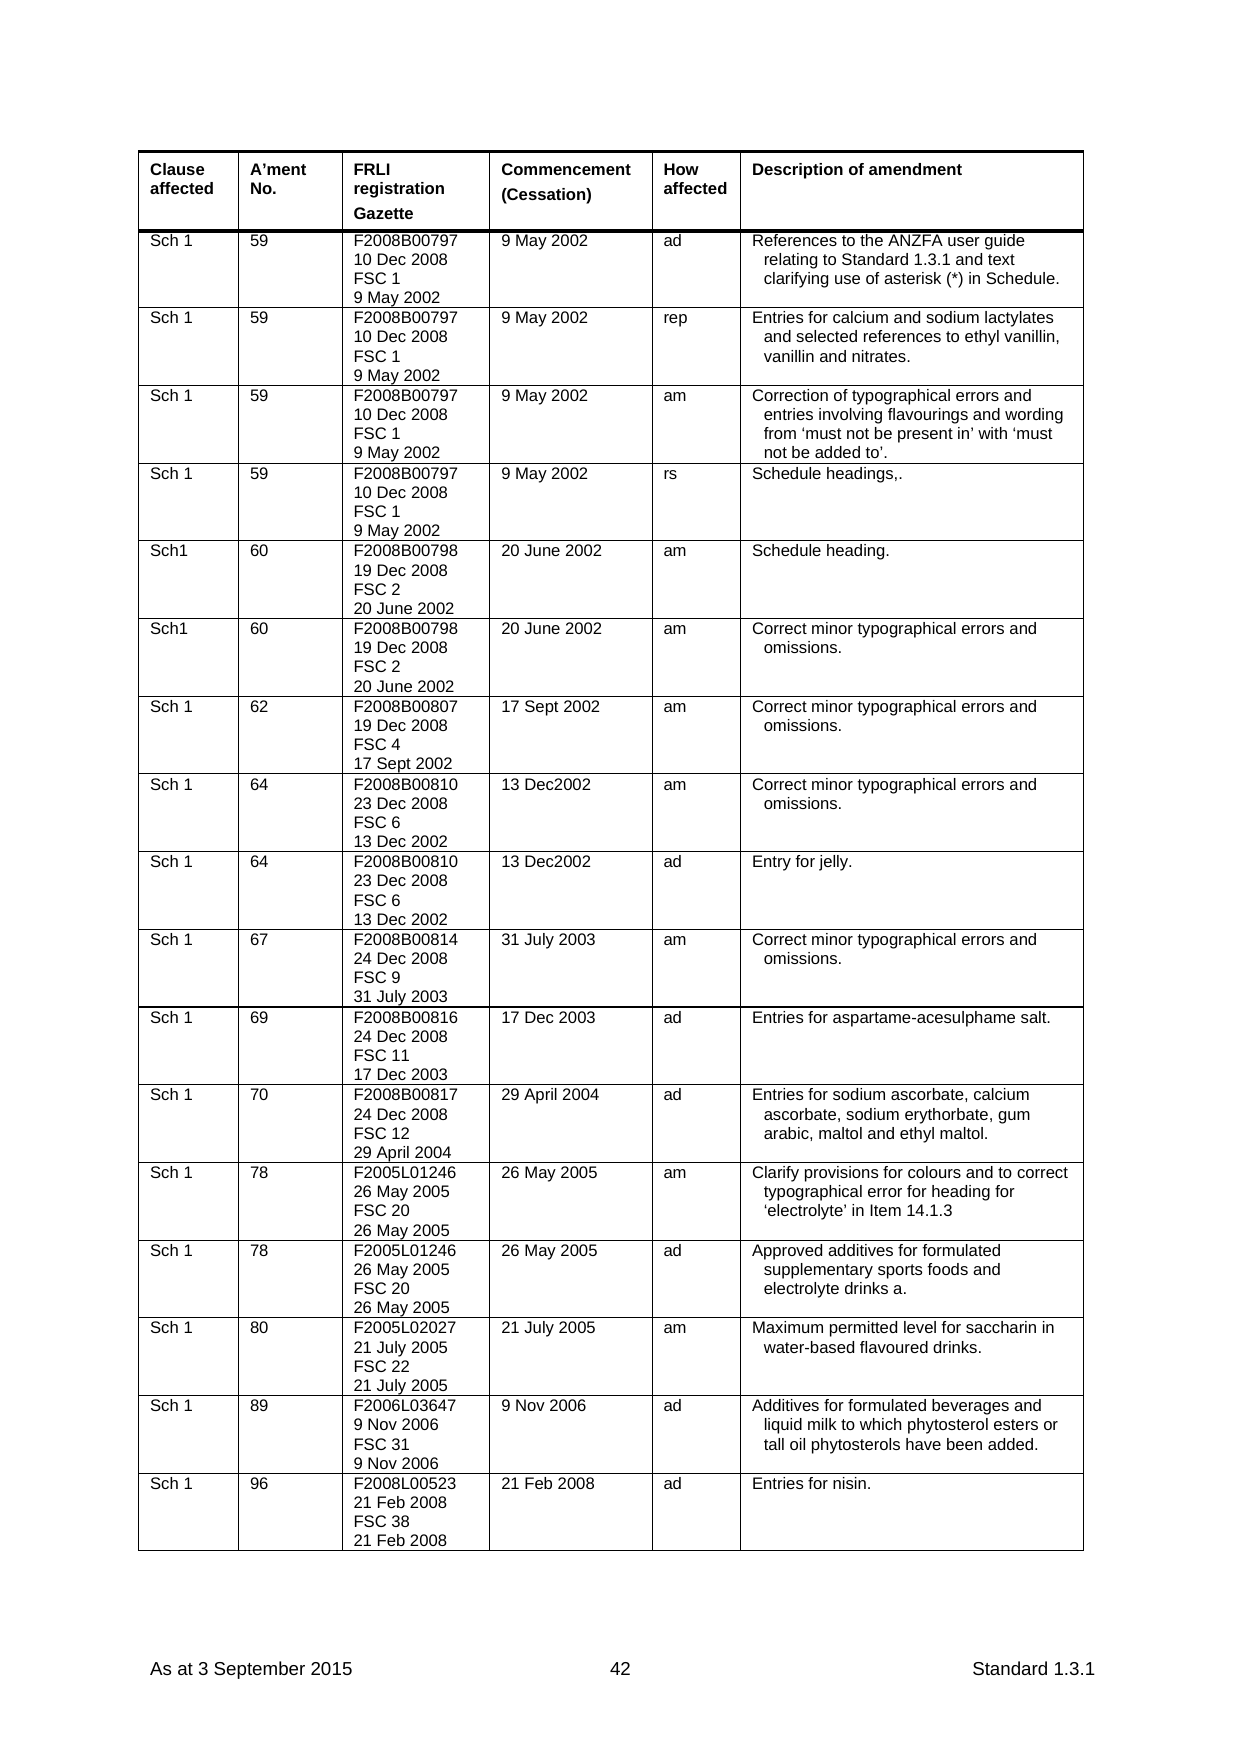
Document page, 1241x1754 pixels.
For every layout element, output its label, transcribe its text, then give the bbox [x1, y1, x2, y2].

table_cell Sch 1 [139, 697, 238, 773]
table_cell 20 June 2002 [490, 541, 652, 618]
table_cell 80 [239, 1318, 342, 1395]
table_cell 69 [239, 1008, 342, 1084]
table_cell 20 June 2002 [490, 619, 652, 696]
table_cell F2008B00798 19 Dec 2008 FSC 2 20 June 2002 [343, 619, 489, 696]
table_cell F2008B00810 23 Dec 2008 FSC 6 13 Dec 2002 [343, 774, 489, 851]
table_cell F2008B00798 19 Dec 2008 FSC 2 20 June 2002 [343, 541, 489, 618]
table_cell am [653, 774, 740, 851]
table_header Clause affected [139, 153, 238, 229]
table_cell Sch 1 [139, 1396, 238, 1473]
table_cell am [653, 697, 740, 773]
table_cell Sch 1 [139, 1008, 238, 1084]
table_cell Correct minor typographical errors and omissions. [741, 697, 1083, 773]
table_cell Correct minor typographical errors and omissions. [741, 619, 1083, 696]
table_cell ad [653, 1008, 740, 1084]
table_cell 64 [239, 774, 342, 851]
table_cell ad [653, 233, 740, 307]
table_cell F2008B00797 10 Dec 2008 FSC 1 9 May 2002 [343, 308, 489, 385]
table_cell 13 Dec2002 [490, 774, 652, 851]
table_cell F2008B00797 10 Dec 2008 FSC 1 9 May 2002 [343, 233, 489, 307]
table_cell Additives for formulated beverages and liquid milk to which phytosterol esters or tall oil phytosterols have been added. [741, 1396, 1083, 1473]
table_cell 17 Dec 2003 [490, 1008, 652, 1084]
table_cell Sch 1 [139, 464, 238, 540]
table_cell ad [653, 1396, 740, 1473]
table_cell 26 May 2005 [490, 1241, 652, 1317]
table_cell 9 May 2002 [490, 233, 652, 307]
table_cell 96 [239, 1474, 342, 1550]
table_cell Entries for aspartame-acesulphame salt. [741, 1008, 1083, 1084]
table_cell F2008B00817 24 Dec 2008 FSC 12 29 April 2004 [343, 1085, 489, 1162]
table_cell am [653, 1318, 740, 1395]
table_cell am [653, 1163, 740, 1239]
table_cell ad [653, 1241, 740, 1317]
table_cell Correct minor typographical errors and omissions. [741, 774, 1083, 851]
table_cell 9 May 2002 [490, 308, 652, 385]
table_cell 78 [239, 1163, 342, 1239]
table_header FRLI registration Gazette [343, 153, 489, 229]
table_cell F2005L01246 26 May 2005 FSC 20 26 May 2005 [343, 1163, 489, 1239]
table_cell am [653, 386, 740, 462]
table_cell am [653, 619, 740, 696]
table_cell 17 Sept 2002 [490, 697, 652, 773]
table_header How affected [653, 153, 740, 229]
table_cell F2008B00797 10 Dec 2008 FSC 1 9 May 2002 [343, 464, 489, 540]
table_cell Entries for sodium ascorbate, calcium ascorbate, sodium erythorbate, gum arabic, maltol and ethyl maltol. [741, 1085, 1083, 1162]
table_cell Sch 1 [139, 852, 238, 929]
table_cell 60 [239, 541, 342, 618]
table_cell 70 [239, 1085, 342, 1162]
table_cell F2005L01246 26 May 2005 FSC 20 26 May 2005 [343, 1241, 489, 1317]
table_header Description of amendment [741, 153, 1083, 229]
table_cell Sch 1 [139, 386, 238, 462]
table_cell 59 [239, 386, 342, 462]
table_cell 9 Nov 2006 [490, 1396, 652, 1473]
table_cell 9 May 2002 [490, 464, 652, 540]
table_cell Sch 1 [139, 1318, 238, 1395]
table_cell F2005L02027 21 July 2005 FSC 22 21 July 2005 [343, 1318, 489, 1395]
table_cell rep [653, 308, 740, 385]
table_cell 67 [239, 930, 342, 1006]
table_cell F2008B00810 23 Dec 2008 FSC 6 13 Dec 2002 [343, 852, 489, 929]
table_cell am [653, 930, 740, 1006]
table_cell 31 July 2003 [490, 930, 652, 1006]
table_cell 21 July 2005 [490, 1318, 652, 1395]
table_cell Maximum permitted level for saccharin in water-based flavoured drinks. [741, 1318, 1083, 1395]
table_cell 29 April 2004 [490, 1085, 652, 1162]
table_cell ad [653, 852, 740, 929]
table_cell Clarify provisions for colours and to correct typographical error for heading for ‘electrolyte’ in Item 14.1.3 [741, 1163, 1083, 1239]
table_cell 59 [239, 464, 342, 540]
table_cell rs [653, 464, 740, 540]
table_cell F2008B00807 19 Dec 2008 FSC 4 17 Sept 2002 [343, 697, 489, 773]
table_cell 64 [239, 852, 342, 929]
table_cell F2008B00816 24 Dec 2008 FSC 11 17 Dec 2003 [343, 1008, 489, 1084]
table_cell Sch 1 [139, 1474, 238, 1550]
table_cell F2006L03647 9 Nov 2006 FSC 31 9 Nov 2006 [343, 1396, 489, 1473]
table_cell Sch 1 [139, 930, 238, 1006]
table_cell Sch1 [139, 541, 238, 618]
table_cell 78 [239, 1241, 342, 1317]
table_cell F2008B00814 24 Dec 2008 FSC 9 31 July 2003 [343, 930, 489, 1006]
table_cell Correction of typographical errors and entries involving flavourings and wording from ‘must not be present in’ with ‘must not be added to’. [741, 386, 1083, 462]
table_cell 89 [239, 1396, 342, 1473]
table_cell 21 Feb 2008 [490, 1474, 652, 1550]
table_cell Entry for jelly. [741, 852, 1083, 929]
table_cell F2008B00797 10 Dec 2008 FSC 1 9 May 2002 [343, 386, 489, 462]
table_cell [343, 1474, 489, 1550]
table_cell Sch1 [139, 619, 238, 696]
table_cell Entries for nisin. [741, 1474, 1083, 1550]
table_cell ad [653, 1474, 740, 1550]
table_header Commencement (Cessation) [490, 153, 652, 229]
table_header A’ment No. [239, 153, 342, 229]
table_cell Sch 1 [139, 233, 238, 307]
table_cell 9 May 2002 [490, 386, 652, 462]
table_cell Sch 1 [139, 308, 238, 385]
table_cell Approved additives for formulated supplementary sports foods and electrolyte drinks a. [741, 1241, 1083, 1317]
table_cell Sch 1 [139, 1163, 238, 1239]
table_cell Correct minor typographical errors and omissions. [741, 930, 1083, 1006]
table_cell Schedule headings,. [741, 464, 1083, 540]
table_cell 59 [239, 308, 342, 385]
table_cell ad [653, 1085, 740, 1162]
table_cell 62 [239, 697, 342, 773]
table_cell Sch 1 [139, 1241, 238, 1317]
table_cell 59 [239, 233, 342, 307]
table_cell References to the ANZFA user guide relating to Standard 1.3.1 and text clarifying use of asterisk (*) in Schedule. [741, 233, 1083, 307]
table_cell 13 Dec2002 [490, 852, 652, 929]
table_cell Schedule heading. [741, 541, 1083, 618]
table_cell Sch 1 [139, 1085, 238, 1162]
table_cell 26 May 2005 [490, 1163, 652, 1239]
table_cell am [653, 541, 740, 618]
table_cell 60 [239, 619, 342, 696]
table_cell Sch 1 [139, 774, 238, 851]
table_cell Entries for calcium and sodium lactylates and selected references to ethyl vanillin, vanillin and nitrates. [741, 308, 1083, 385]
